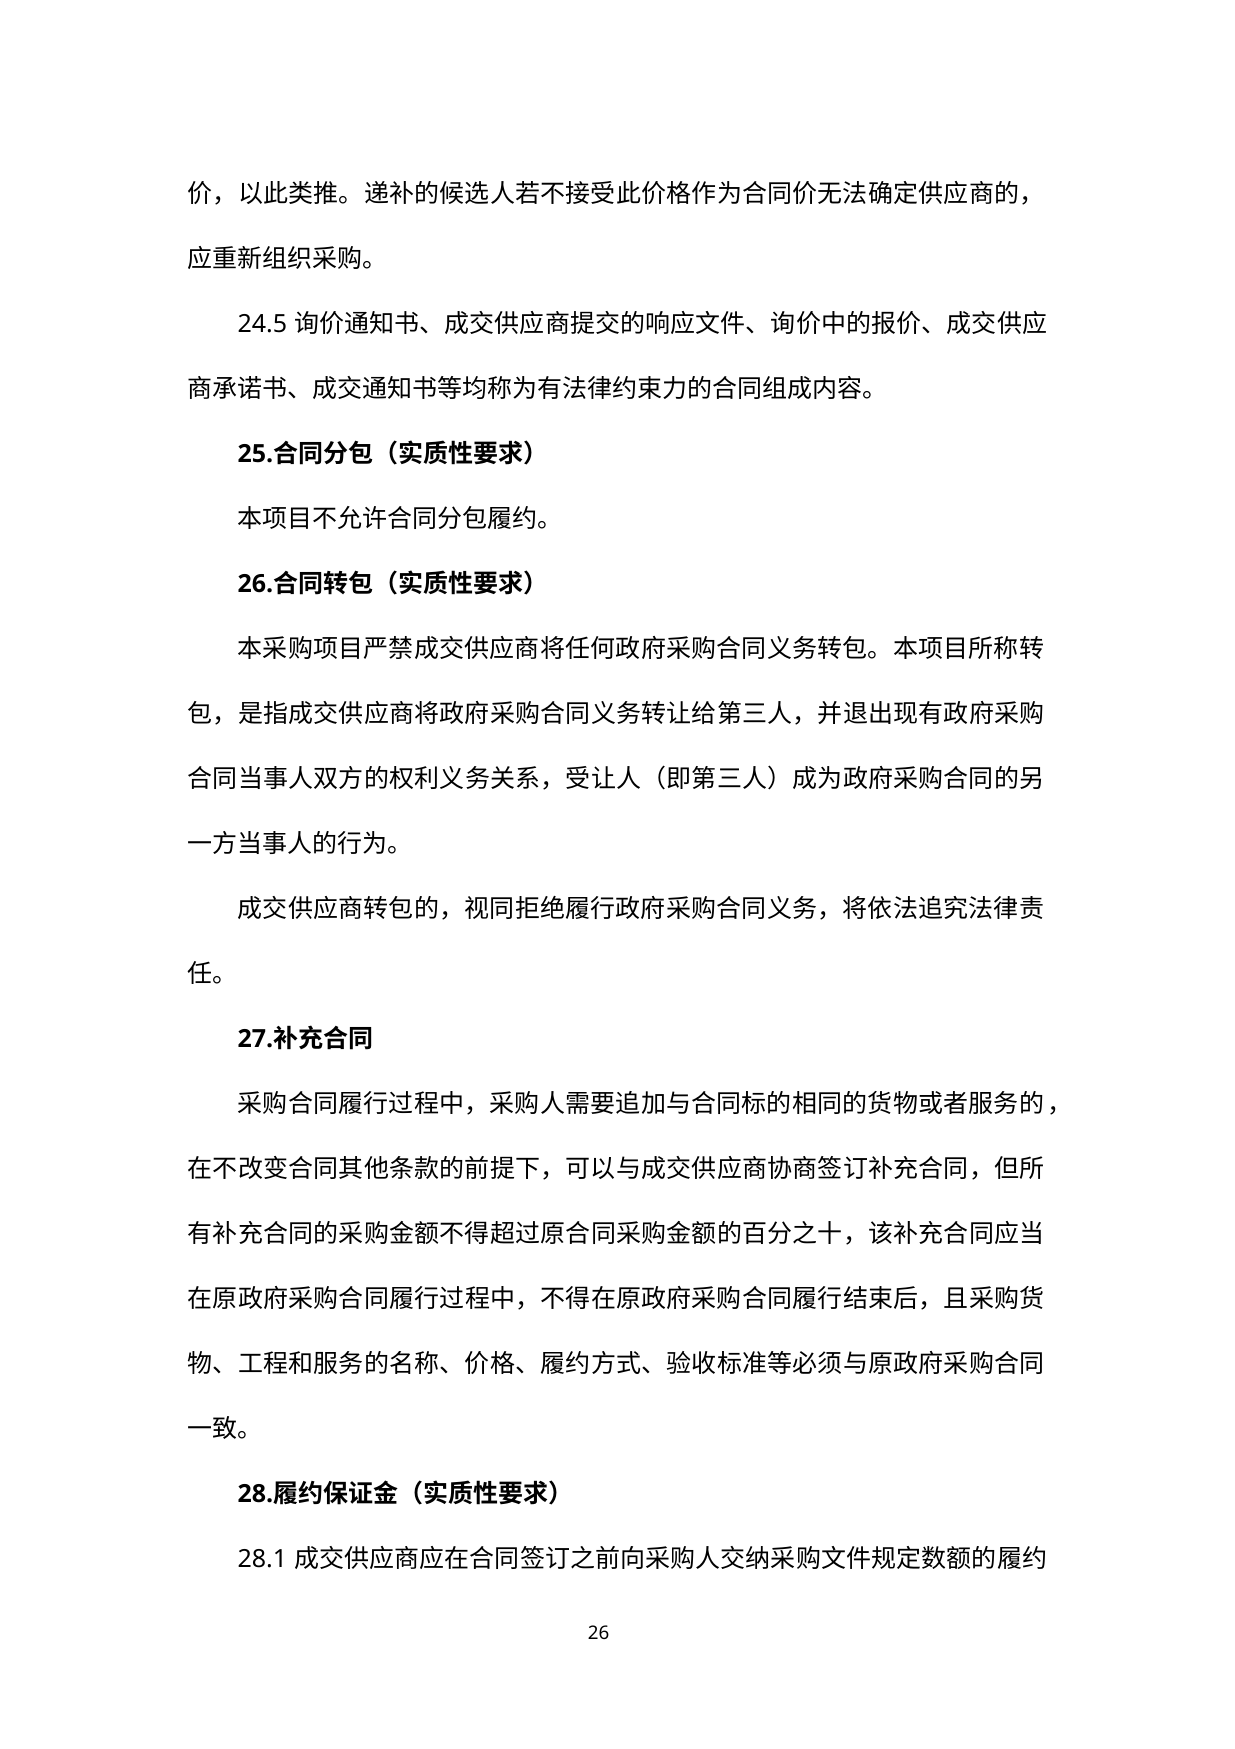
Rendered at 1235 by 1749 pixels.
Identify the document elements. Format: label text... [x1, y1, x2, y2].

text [187, 1524, 1047, 1589]
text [187, 159, 1047, 289]
text 25.合同分包（实质性要求） [187, 419, 1047, 484]
text 采购合同履行过程中，采购人需要追加与合同标的相同的货物或者服务的，在不改变合同其他条款的前提下，可以与成交供应商协商签订补充合同，但所有补充合同的采购金额不得超过原合同采购金额的百分之十，该补充合同应当在原政府采购合同履行过程中，不得在原政府采购合同履行结束后，且采购货物、工程和服务的名称、价格、履约方式、验收标准等必须与原政府采购合同一致。 [187, 1069, 1047, 1459]
text 本采购项目严禁成交供应商将任何政府采购合同义务转包。本项目所称转包，是指成交供应商将政府采购合同义务转让给第三人，并退出现有政府采购合同当事人双方的权利义务关系，受让人（即第三人）成为政府采购合同的另一方当事人的行为。 [187, 614, 1047, 874]
text 26.合同转包（实质性要求） [187, 549, 1047, 614]
text 24.5 询价通知书、成交供应商提交的响应文件、询价中的报价、成交供应商承诺书、成交通知书等均称为有法律约束力的合同组成内容。 [187, 289, 1047, 419]
text 成交供应商转包的，视同拒绝履行政府采购合同义务，将依法追究法律责任。 [187, 874, 1047, 1004]
text 28.履约保证金（实质性要求） [187, 1459, 1047, 1524]
text 27.补充合同 [187, 1004, 1047, 1069]
text 本项目不允许合同分包履约。 [187, 484, 1047, 549]
